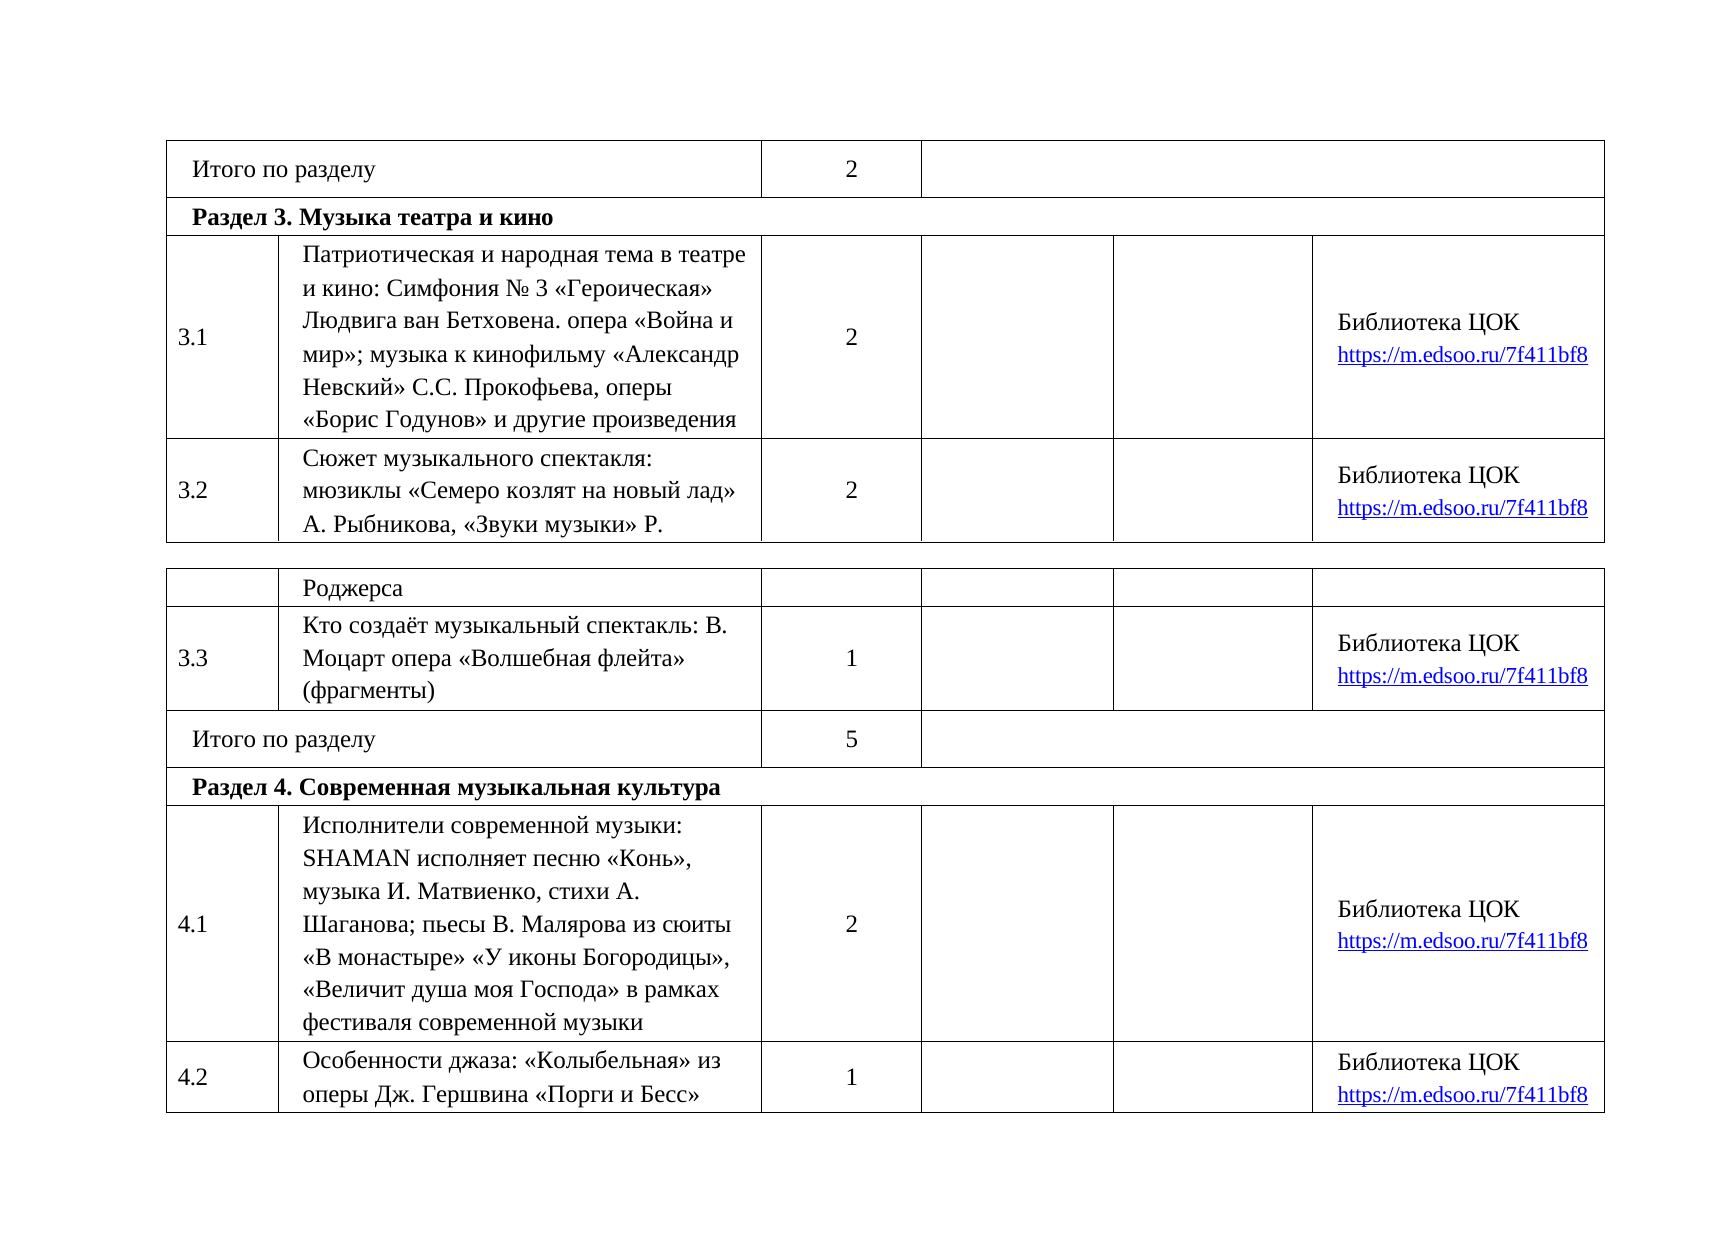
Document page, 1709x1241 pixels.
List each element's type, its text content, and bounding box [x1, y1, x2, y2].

table_cell Раздел 4. Современная музыкальная культура [167, 768, 1604, 805]
table_header Роджерса [279, 569, 761, 606]
table_cell [922, 806, 1113, 1041]
table_cell Раздел 3. Музыка театра и кино [167, 198, 1604, 235]
table_cell 1 [762, 1042, 921, 1112]
table_cell Патриотическая и народная тема в театре и кино: Симфония № 3 «Героическая» Людвига ван Бетховена. опера «Война и мир»; музыка к кинофильму «Александр Невский» С.С. Прокофьева, оперы «Борис Годунов» и другие произведения [279, 236, 761, 438]
table_header [167, 569, 278, 606]
table_cell Сюжет музыкального спектакля: мюзиклы «Семеро козлят на новый лад» А. Рыбникова, «Звуки музыки» Р. [279, 439, 761, 541]
table_cell Библиотека ЦОК https://m.edsoo.ru/7f411bf8 [1313, 607, 1604, 709]
table_header [1114, 569, 1312, 606]
table_cell 3.1 [167, 236, 278, 438]
table_cell 2 [762, 806, 921, 1041]
table_cell 2 [762, 236, 921, 438]
table_cell [1114, 439, 1312, 541]
table_cell 1 [762, 607, 921, 709]
table_cell Кто создаёт музыкальный спектакль: В. Моцарт опера «Волшебная флейта» (фрагменты) [279, 607, 761, 709]
table_cell [1114, 1042, 1312, 1112]
table_cell 5 [762, 711, 921, 767]
table_cell [922, 711, 1604, 767]
table_cell [1114, 806, 1312, 1041]
table_cell [922, 439, 1113, 541]
table_cell Особенности джаза: «Колыбельная» из оперы Дж. Гершвина «Порги и Бесс» [279, 1042, 761, 1112]
table_cell 4.1 [167, 806, 278, 1041]
table_cell 3.3 [167, 607, 278, 709]
table_cell [922, 141, 1604, 197]
table_cell 4.2 [167, 1042, 278, 1112]
table_cell 2 [762, 141, 921, 197]
table_cell Итого по разделу [167, 711, 761, 767]
table_cell Библиотека ЦОК https://m.edsoo.ru/7f411bf8 [1313, 439, 1604, 541]
table_header [1313, 569, 1604, 606]
table_header [762, 569, 921, 606]
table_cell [1313, 806, 1604, 1041]
table_cell Исполнители современной музыки: SHAMAN исполняет песню «Конь», музыка И. Матвиенко, стихи А. Шаганова; пьесы В. Малярова из сюиты «В монастыре» «У иконы Богородицы», «Величит душа моя Господа» в рамках фестиваля современной музыки [279, 806, 761, 1041]
table_cell 2 [762, 439, 921, 541]
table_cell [1313, 236, 1604, 438]
table_header [922, 569, 1113, 606]
table_cell [922, 607, 1113, 709]
table_cell [922, 1042, 1113, 1112]
table_cell [922, 236, 1113, 438]
table_cell 3.2 [167, 439, 278, 541]
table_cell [1313, 1042, 1604, 1112]
table_cell [1114, 607, 1312, 709]
table_cell Итого по разделу [167, 141, 761, 197]
table_cell [1114, 236, 1312, 438]
